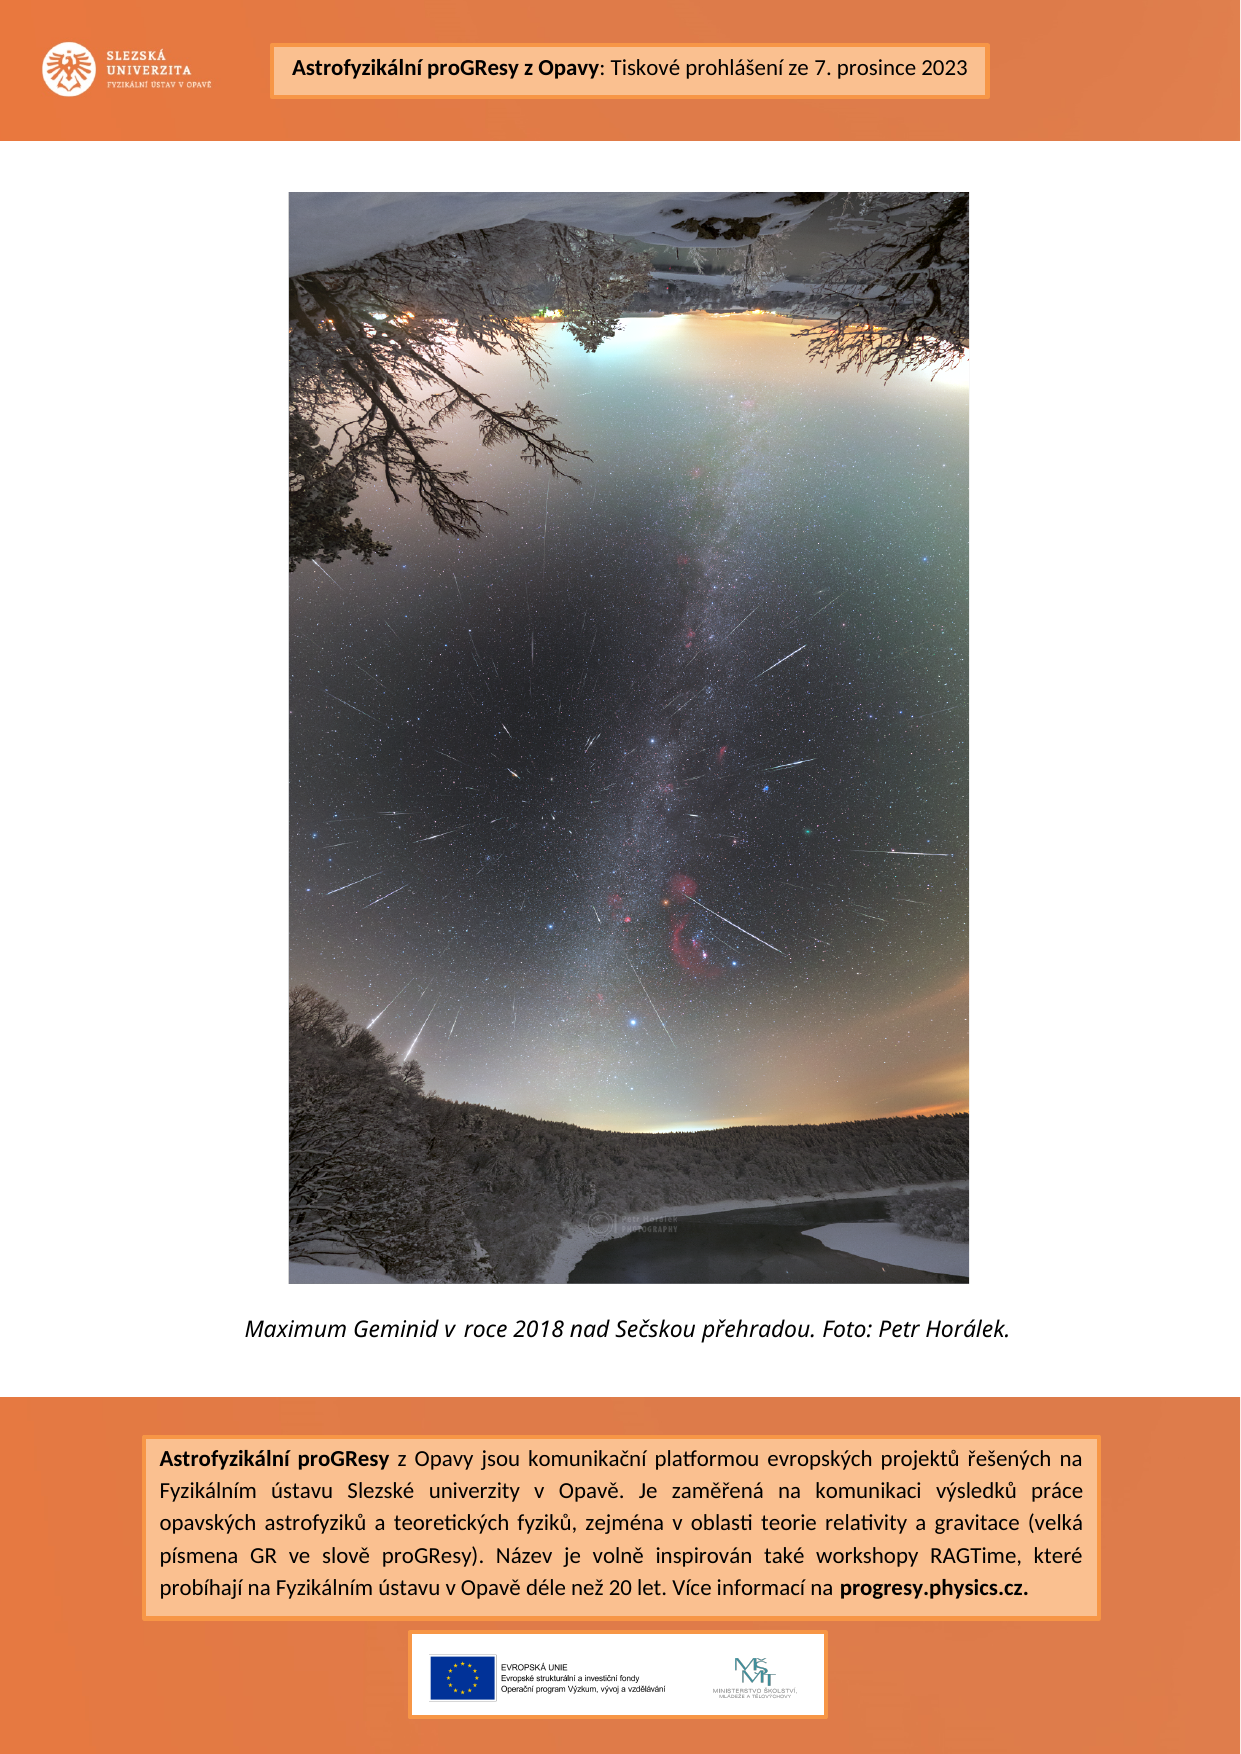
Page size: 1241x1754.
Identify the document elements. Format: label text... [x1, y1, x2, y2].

picture [288, 192, 970, 1284]
text Maximum Geminid v roce 2018 nad Sečskou přehradou. Foto: Petr Horálek. [148, 1313, 1093, 1345]
picture [0, 1397, 1241, 1754]
picture [0, 0, 1241, 141]
